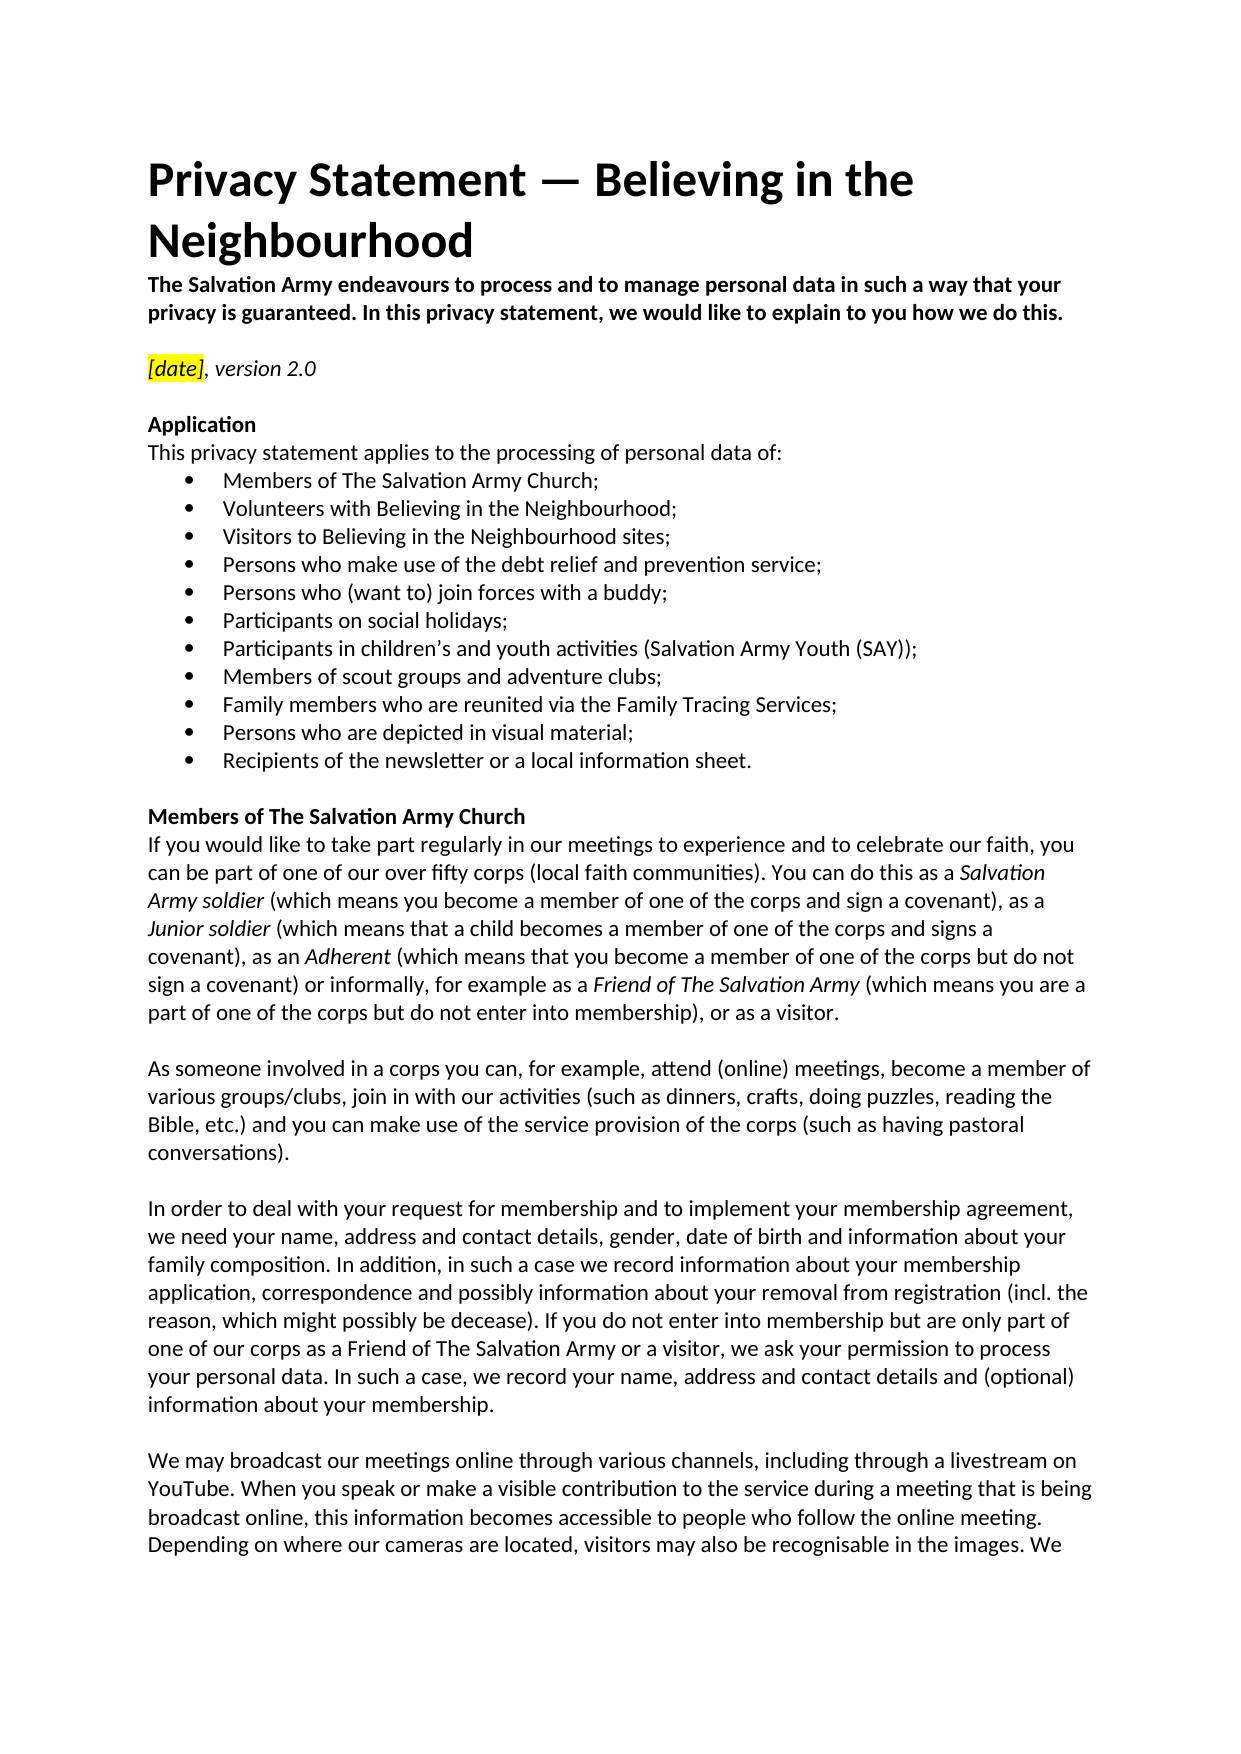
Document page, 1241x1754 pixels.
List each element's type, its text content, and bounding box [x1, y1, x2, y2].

list Persons who (want to) join forces with a buddy; [185, 578, 1093, 606]
list Persons who make use of the debt relief and prevention service; [185, 550, 1093, 578]
list Participants on social holidays; [185, 606, 1093, 634]
text If you would like to take part regularly in our meetings to experience and to celebrate our faith, you can be part of one of our over fifty corps (local faith communities). You can do this as a Salvation Army soldier (which means you become a member of one of the corps and sign a covenant), as a Junior soldier (which means that a child becomes a member of one of the corps and signs a covenant), as an Adherent (which means that you become a member of one of the corps but do not sign a covenant) or informally, for example as a Friend of The Salvation Army (which means you are a part of one of the corps but do not enter into membership), or as a visitor. [148, 830, 1093, 1026]
text As someone involved in a corps you can, for example, attend (online) meetings, become a member of various groups/clubs, join in with our activities (such as dinners, crafts, doing puzzles, reading the Bible, etc.) and you can make use of the service provision of the corps (such as having pastoral conversations). [148, 1054, 1093, 1166]
text Members of The Salvation Army Church [148, 802, 1093, 830]
text Application [148, 410, 1093, 438]
list Members of scout groups and adventure clubs; [185, 662, 1093, 690]
text Privacy Statement — Believing in the Neighbourhood [148, 148, 1093, 270]
text [date], version 2.0 [204, 354, 1093, 382]
text In order to deal with your request for membership and to implement your membership agreement, we need your name, address and contact details, gender, date of birth and information about your family composition. In addition, in such a case we record information about your membership application, correspondence and possibly information about your removal from registration (incl. the reason, which might possibly be decease). If you do not enter into membership but are only part of one of our corps as a Friend of The Salvation Army or a visitor, we ask your permission to process your personal data. In such a case, we record your name, address and contact details and (optional) information about your membership. [148, 1194, 1093, 1418]
text The Salvation Army endeavours to process and to manage personal data in such a way that your privacy is guaranteed. In this privacy statement, we would like to explain to you how we do this. [148, 270, 1093, 326]
list Volunteers with Believing in the Neighbourhood; [185, 494, 1093, 522]
list Family members who are reunited via the Family Tracing Services; [185, 690, 1093, 718]
list Members of The Salvation Army Church; [185, 466, 1093, 494]
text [148, 1447, 1093, 1559]
list Persons who are depicted in visual material; [185, 718, 1093, 746]
list Participants in children’s and youth activities (Salvation Army Youth (SAY)); [185, 634, 1093, 662]
list Recipients of the newsletter or a local information sheet. [185, 746, 1093, 774]
text This privacy statement applies to the processing of personal data of: [148, 438, 1093, 466]
list Visitors to Believing in the Neighbourhood sites; [185, 522, 1093, 550]
